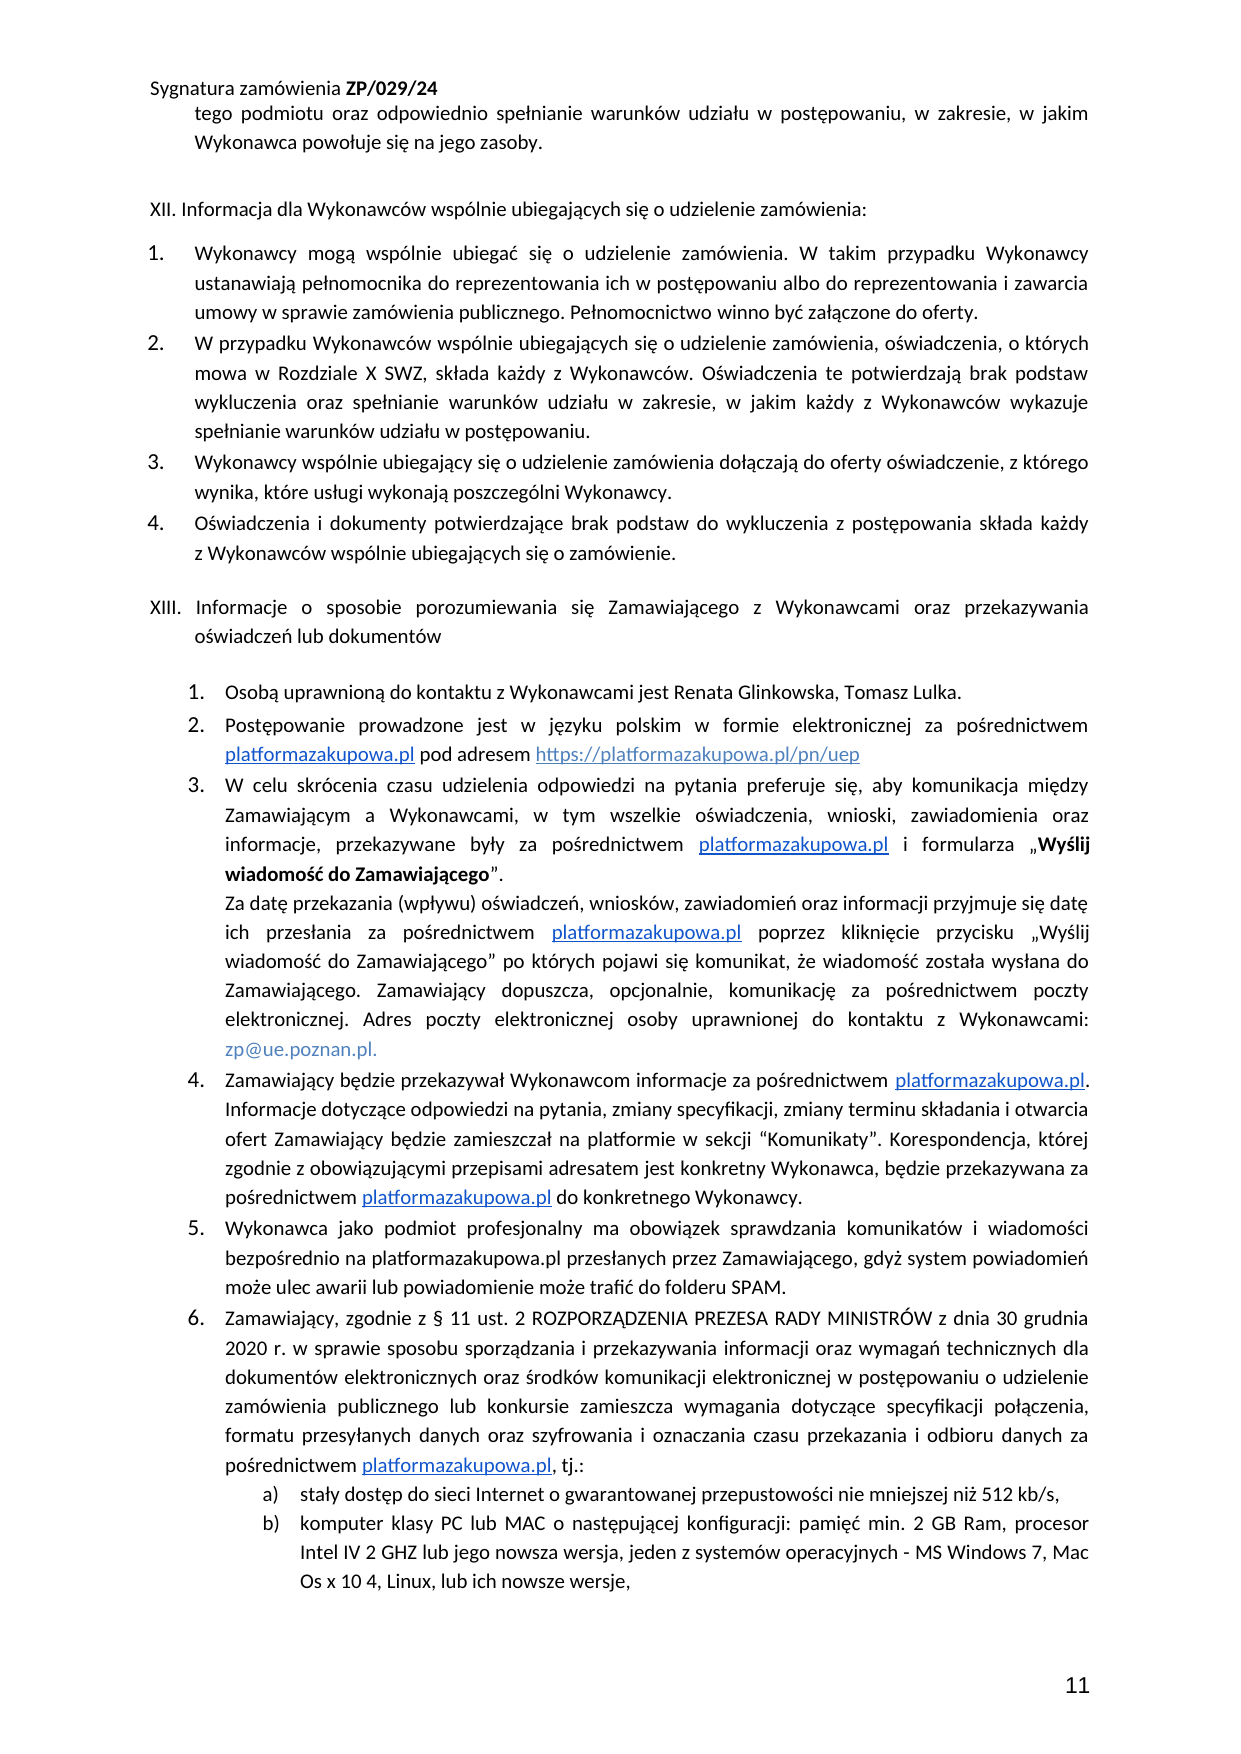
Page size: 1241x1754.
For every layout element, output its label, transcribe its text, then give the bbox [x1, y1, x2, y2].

list Wykonawca jako podmiot profesjonalny ma obowiązek sprawdzania komunikatów i wiadomości bezpośrednio na platformazakupowa.pl przesłanych przez Zamawiającego, gdyż system powiadomień może ulec awarii lub powiadomienie może trafić do folderu SPAM. [187, 1213, 1090, 1300]
list Osobą uprawnioną do kontaktu z Wykonawcami jest Renata Glinkowska, Tomasz Lulka. [187, 677, 1090, 706]
text Za datę przekazania (wpływu) oświadczeń, wniosków, zawiadomień oraz informacji przyjmuje się datę ich przesłania za pośrednictwem platformazakupowa.pl poprzez kliknięcie przycisku „Wyślij wiadomość do Zamawiającego” po których pojawi się komunikat, że wiadomość została wysłana do Zamawiającego. Zamawiający dopuszcza, opcjonalnie, komunikację za pośrednictwem poczty elektronicznej. Adres poczty elektronicznej osoby uprawnionej do kontaktu z Wykonawcami: zp@ue.poznan.pl. [225, 890, 1090, 1061]
list W przypadku Wykonawców wspólnie ubiegających się o udzielenie zamówienia, oświadczenia, o których mowa w Rozdziale X SWZ, składa każdy z Wykonawców. Oświadczenia te potwierdzają brak podstaw wykluczenia oraz spełnianie warunków udziału w zakresie, w jakim każdy z Wykonawców wykazuje spełnianie warunków udziału w postępowaniu. [147, 328, 1090, 443]
list komputer klasy PC lub MAC o następującej konfiguracji: pamięć min. 2 GB Ram, procesor Intel IV 2 GHZ lub jego nowsza wersja, jeden z systemów operacyjnych - MS Windows 7, Mac Os x 10 4, Linux, lub ich nowsze wersje, [262, 1510, 1090, 1594]
subtitle XII. Informacja dla Wykonawców wspólnie ubiegających się o udzielenie zamówienia: [150, 196, 1090, 222]
list stały dostęp do sieci Internet o gwarantowanej przepustowości nie mniejszej niż 512 kb/s, [262, 1481, 1090, 1506]
list W celu skrócenia czasu udzielenia odpowiedzi na pytania preferuje się, aby komunikacja między Zamawiającym a Wykonawcami, w tym wszelkie oświadczenia, wnioski, zawiadomienia oraz informacje, przekazywane były za pośrednictwem platformazakupowa.pl i formularza „Wyślij wiadomość do Zamawiającego”. [187, 771, 1090, 886]
subtitle XIII. Informacje o sposobie porozumiewania się Zamawiającego z Wykonawcami oraz przekazywania oświadczeń lub dokumentów [150, 594, 1090, 649]
list Wykonawcy mogą wspólnie ubiegać się o udzielenie zamówienia. W takim przypadku Wykonawcy ustanawiają pełnomocnika do reprezentowania ich w postępowaniu albo do reprezentowania i zawarcia umowy w sprawie zamówienia publicznego. Pełnomocnictwo winno być załączone do oferty. [147, 238, 1090, 324]
list Oświadczenia i dokumenty potwierdzające brak podstaw do wykluczenia z postępowania składa każdy z Wykonawców wspólnie ubiegających się o zamówienie. [147, 508, 1090, 565]
list Wykonawcy wspólnie ubiegający się o udzielenie zamówienia dołączają do oferty oświadczenie, z którego wynika, które usługi wykonają poszczególni Wykonawcy. [147, 447, 1090, 504]
list Zamawiający, zgodnie z § 11 ust. 2 ROZPORZĄDZENIA PREZESA RADY MINISTRÓW z dnia 30 grudnia 2020 r. w sprawie sposobu sporządzania i przekazywania informacji oraz wymagań technicznych dla dokumentów elektronicznych oraz środków komunikacji elektronicznej w postępowaniu o udzielenie zamówienia publicznego lub konkursie zamieszcza wymagania dotyczące specyfikacji połączenia, formatu przesyłanych danych oraz szyfrowania i oznaczania czasu przekazania i odbioru danych za pośrednictwem platformazakupowa.pl, tj.: [187, 1303, 1090, 1477]
list Zamawiający będzie przekazywał Wykonawcom informacje za pośrednictwem platformazakupowa.pl. Informacje dotyczące odpowiedzi na pytania, zmiany specyfikacji, zmiany terminu składania i otwarcia ofert Zamawiający będzie zamieszczał na platformie w sekcji “Komunikaty”. Korespondencja, której zgodnie z obowiązującymi przepisami adresatem jest konkretny Wykonawca, będzie przekazywana za pośrednictwem platformazakupowa.pl do konkretnego Wykonawcy. [187, 1065, 1090, 1209]
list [147, 100, 1090, 155]
list Postępowanie prowadzone jest w języku polskim w formie elektronicznej za pośrednictwem platformazakupowa.pl pod adresem https://platformazakupowa.pl/pn/uep [187, 710, 1090, 767]
